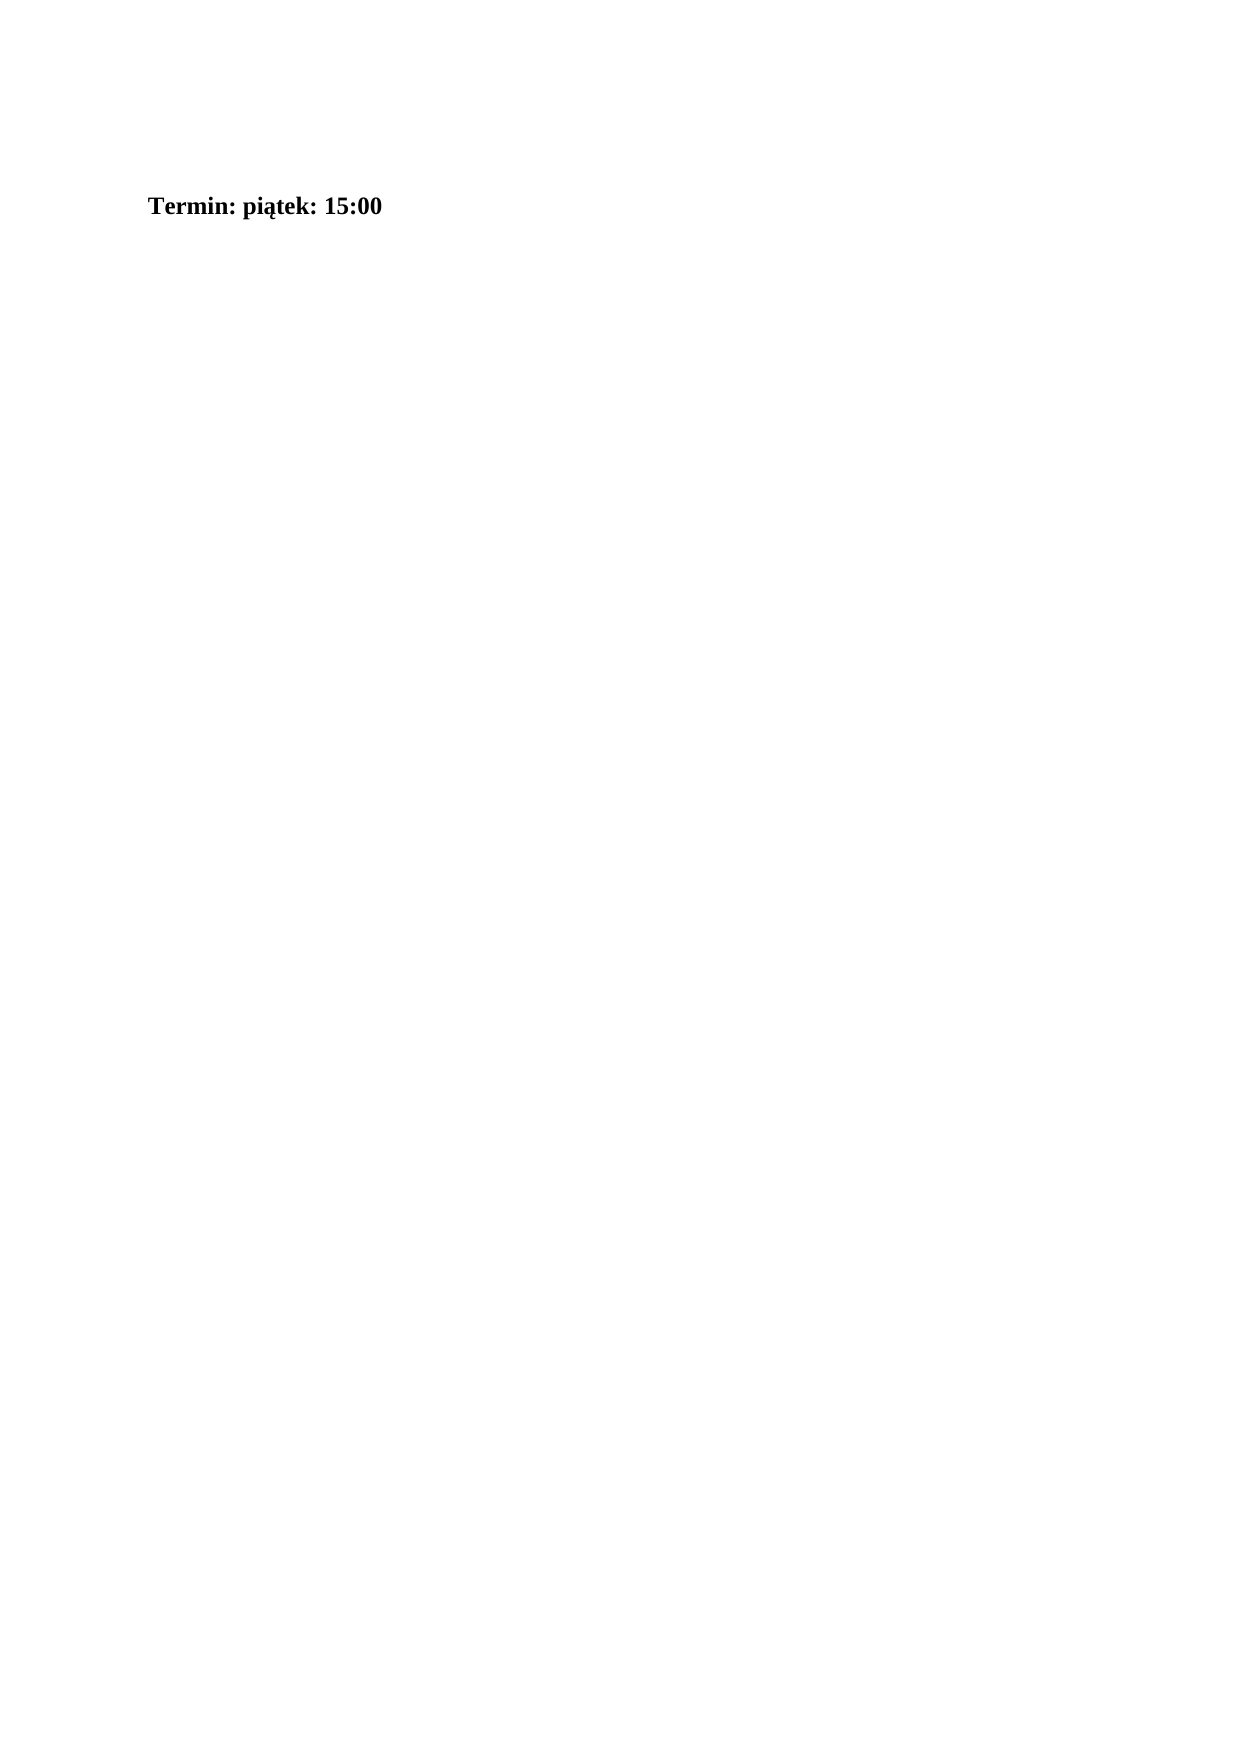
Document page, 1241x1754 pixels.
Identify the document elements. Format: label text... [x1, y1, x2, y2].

text Termin: piątek: 15:00 [148, 191, 1093, 219]
